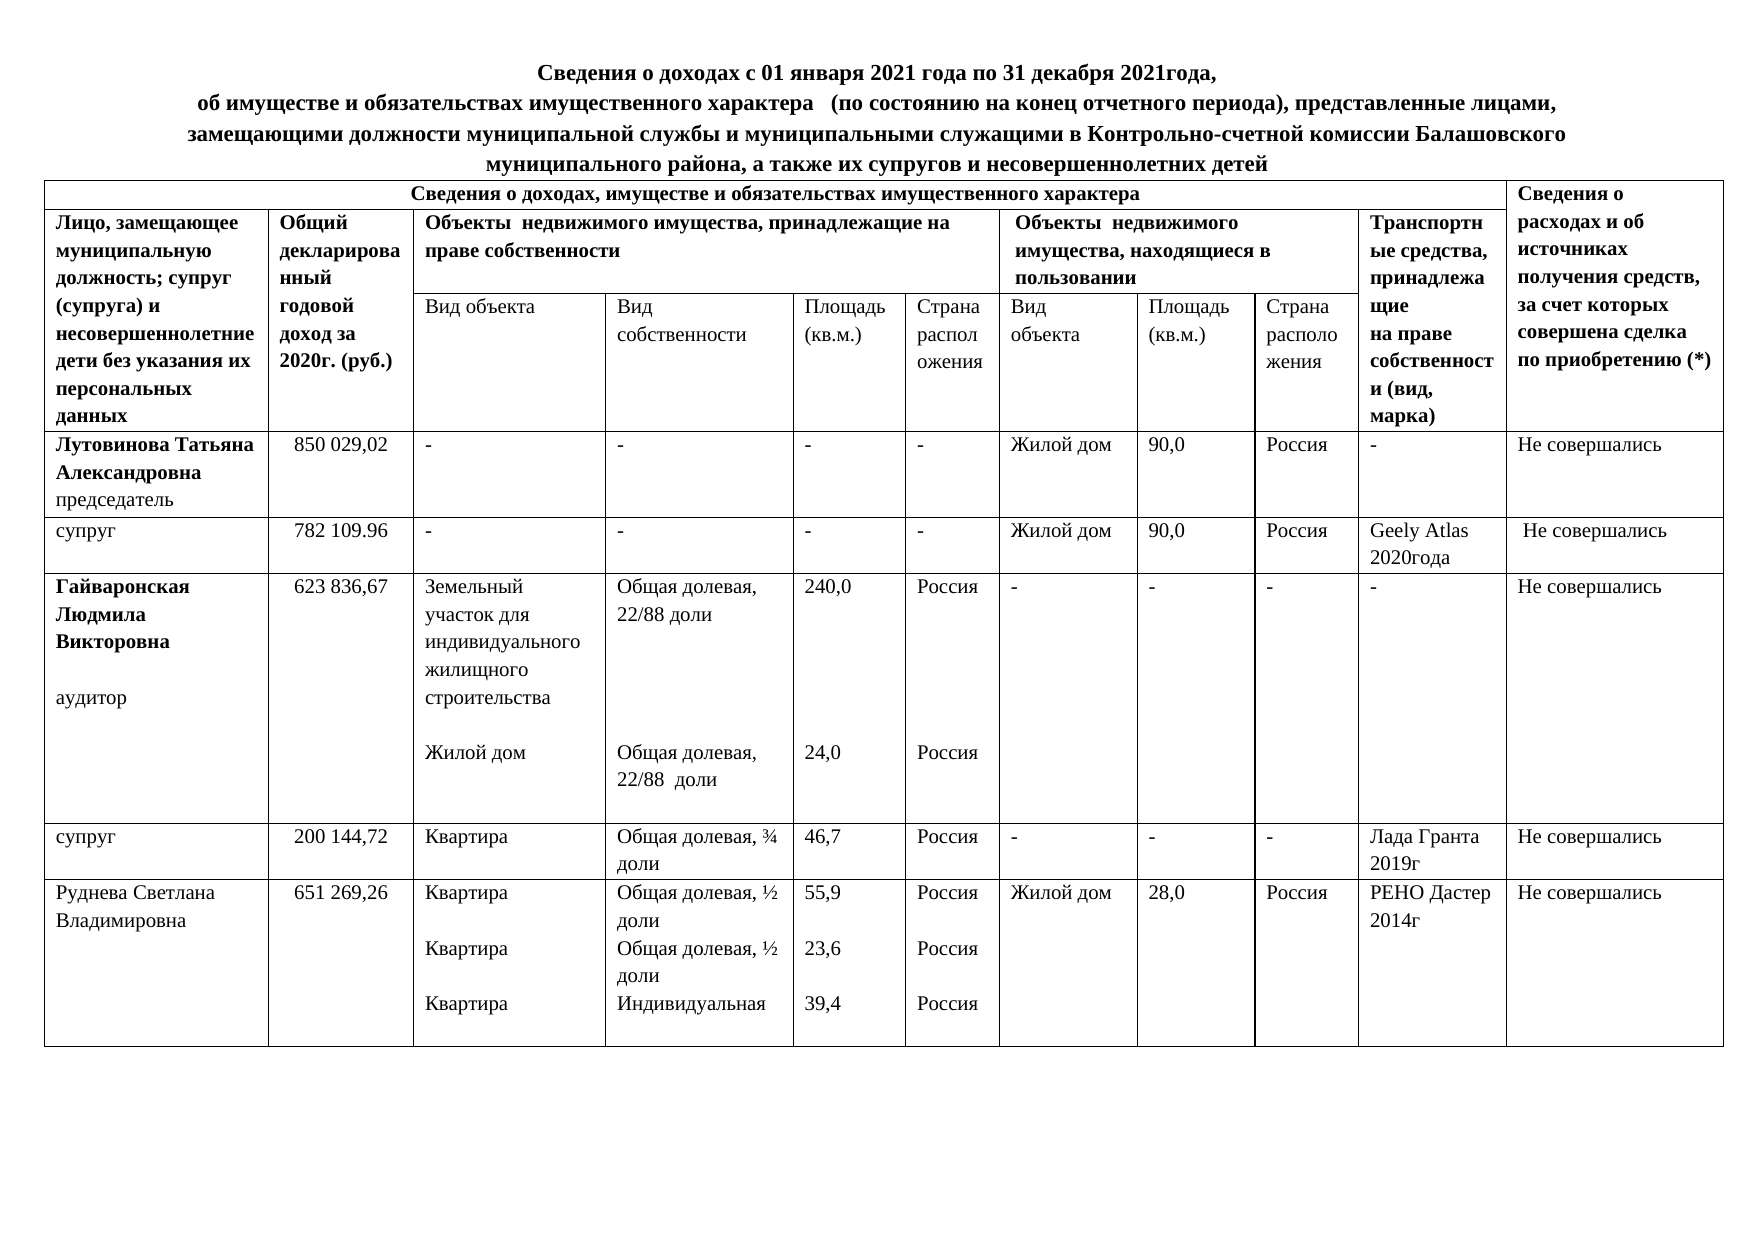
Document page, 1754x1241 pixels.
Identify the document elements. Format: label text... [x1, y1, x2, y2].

table_cell - [606, 432, 793, 517]
table_cell Лицо, замещающее муниципальную должность; супруг (супруга) и несовершеннолетние дети без указания их персональных данных [45, 210, 268, 431]
table_cell Квартира [414, 824, 605, 879]
table_cell 782 109.96 [269, 518, 413, 573]
table_cell Россия [1256, 518, 1358, 573]
table_cell Россия Россия [906, 574, 999, 823]
table_cell 28,0 [1138, 880, 1254, 1046]
table_cell Руднева Светлана Владимировна [45, 880, 268, 1046]
table_cell - [1000, 574, 1137, 823]
table_cell Жилой дом [1000, 432, 1137, 517]
table_cell Не совершались [1507, 824, 1723, 879]
table_cell Вид объекта [1000, 294, 1137, 431]
table_cell - [906, 518, 999, 573]
table_cell Земельный участок для индивидуального жилищного строительства Жилой дом [414, 574, 605, 823]
table_cell Лада Гранта 2019г [1359, 824, 1506, 879]
table_cell - [606, 518, 793, 573]
table_cell 200 144,72 [269, 824, 413, 879]
table_cell Россия [1256, 880, 1358, 1046]
table_header Сведения о доходах, имуществе и обязательствах имущественного характера [45, 181, 1506, 209]
table_cell - [1359, 432, 1506, 517]
table_cell - [906, 432, 999, 517]
table_cell Гайваронская Людмила Викторовна аудитор [45, 574, 268, 823]
table_cell РЕНО Дастер 2014г [1359, 880, 1506, 1046]
table_cell Площадь (кв.м.) [1138, 294, 1254, 431]
table_cell Россия Россия Россия [906, 880, 999, 1046]
table_cell Вид объекта [414, 294, 605, 431]
table_cell - [1256, 824, 1358, 879]
table_cell - [794, 518, 905, 573]
table_cell - [1138, 574, 1254, 823]
table_cell - [414, 518, 605, 573]
table_cell Россия [906, 824, 999, 879]
table_cell - [794, 432, 905, 517]
table_cell Жилой дом [1000, 518, 1137, 573]
table_cell Вид собственности [606, 294, 793, 431]
table_cell Общий декларированный годовой доход за 2020г. (руб.) [269, 210, 413, 431]
table_cell - [1256, 574, 1358, 823]
table_cell Общая долевая, 22/88 доли Общая долевая, 22/88 доли [606, 574, 793, 823]
table_cell Страна расположения [906, 294, 999, 431]
table_cell Не совершались [1507, 432, 1723, 517]
table_cell Общая долевая, ¾ доли [606, 824, 793, 879]
table_header Сведения о расходах и об источниках получения средств, за счет которых совершена сделка по приобретению (*) [1507, 181, 1723, 431]
table_cell Страна расположения [1256, 294, 1358, 431]
table_cell 623 836,67 [269, 574, 413, 823]
table_cell Объекты недвижимого имущества, принадлежащие на праве собственности [414, 210, 999, 293]
table_cell 55,9 23,6 39,4 [794, 880, 905, 1046]
table_cell 46,7 [794, 824, 905, 879]
table_cell Не совершались [1507, 574, 1723, 823]
table_cell Не совершались [1507, 880, 1723, 1046]
table_cell Geely Atlas 2020года [1359, 518, 1506, 573]
table_cell 90,0 [1138, 518, 1254, 573]
table_cell Лутовинова Татьяна Александровна председатель [45, 432, 268, 517]
table_cell Не совершались [1507, 518, 1723, 573]
table_cell Транспортные средства, принадлежащие на праве собственности (вид, марка) [1359, 210, 1506, 431]
table_cell Россия [1256, 432, 1358, 517]
table_cell - [1138, 824, 1254, 879]
text Сведения о доходах с 01 января 2021 года по 31 декабря 2021года, [118, 59, 1636, 86]
table_cell супруг [45, 518, 268, 573]
table_cell Объекты недвижимого имущества, находящиеся в пользовании [1000, 210, 1358, 293]
table_cell Общая долевая, ½ доли Общая долевая, ½ доли Индивидуальная [606, 880, 793, 1046]
table_cell супруг [45, 824, 268, 879]
table_cell 90,0 [1138, 432, 1254, 517]
table_cell Площадь (кв.м.) [794, 294, 905, 431]
table_cell 240,0 24,0 [794, 574, 905, 823]
table_cell Квартира Квартира Квартира [414, 880, 605, 1046]
table_cell - [1359, 574, 1506, 823]
table_cell - [414, 432, 605, 517]
table_cell - [1000, 824, 1137, 879]
table_cell 651 269,26 [269, 880, 413, 1046]
table_cell 850 029,02 [269, 432, 413, 517]
table_cell Жилой дом [1000, 880, 1137, 1046]
text об имуществе и обязательствах имущественного характера (по состоянию на конец отчетного периода), представленные лицами, замещающими должности муниципальной службы и муниципальными служащими в Контрольно-счетной комиссии Балашовского муниципального района, а также их супругов и несовершеннолетних детей [118, 89, 1636, 176]
